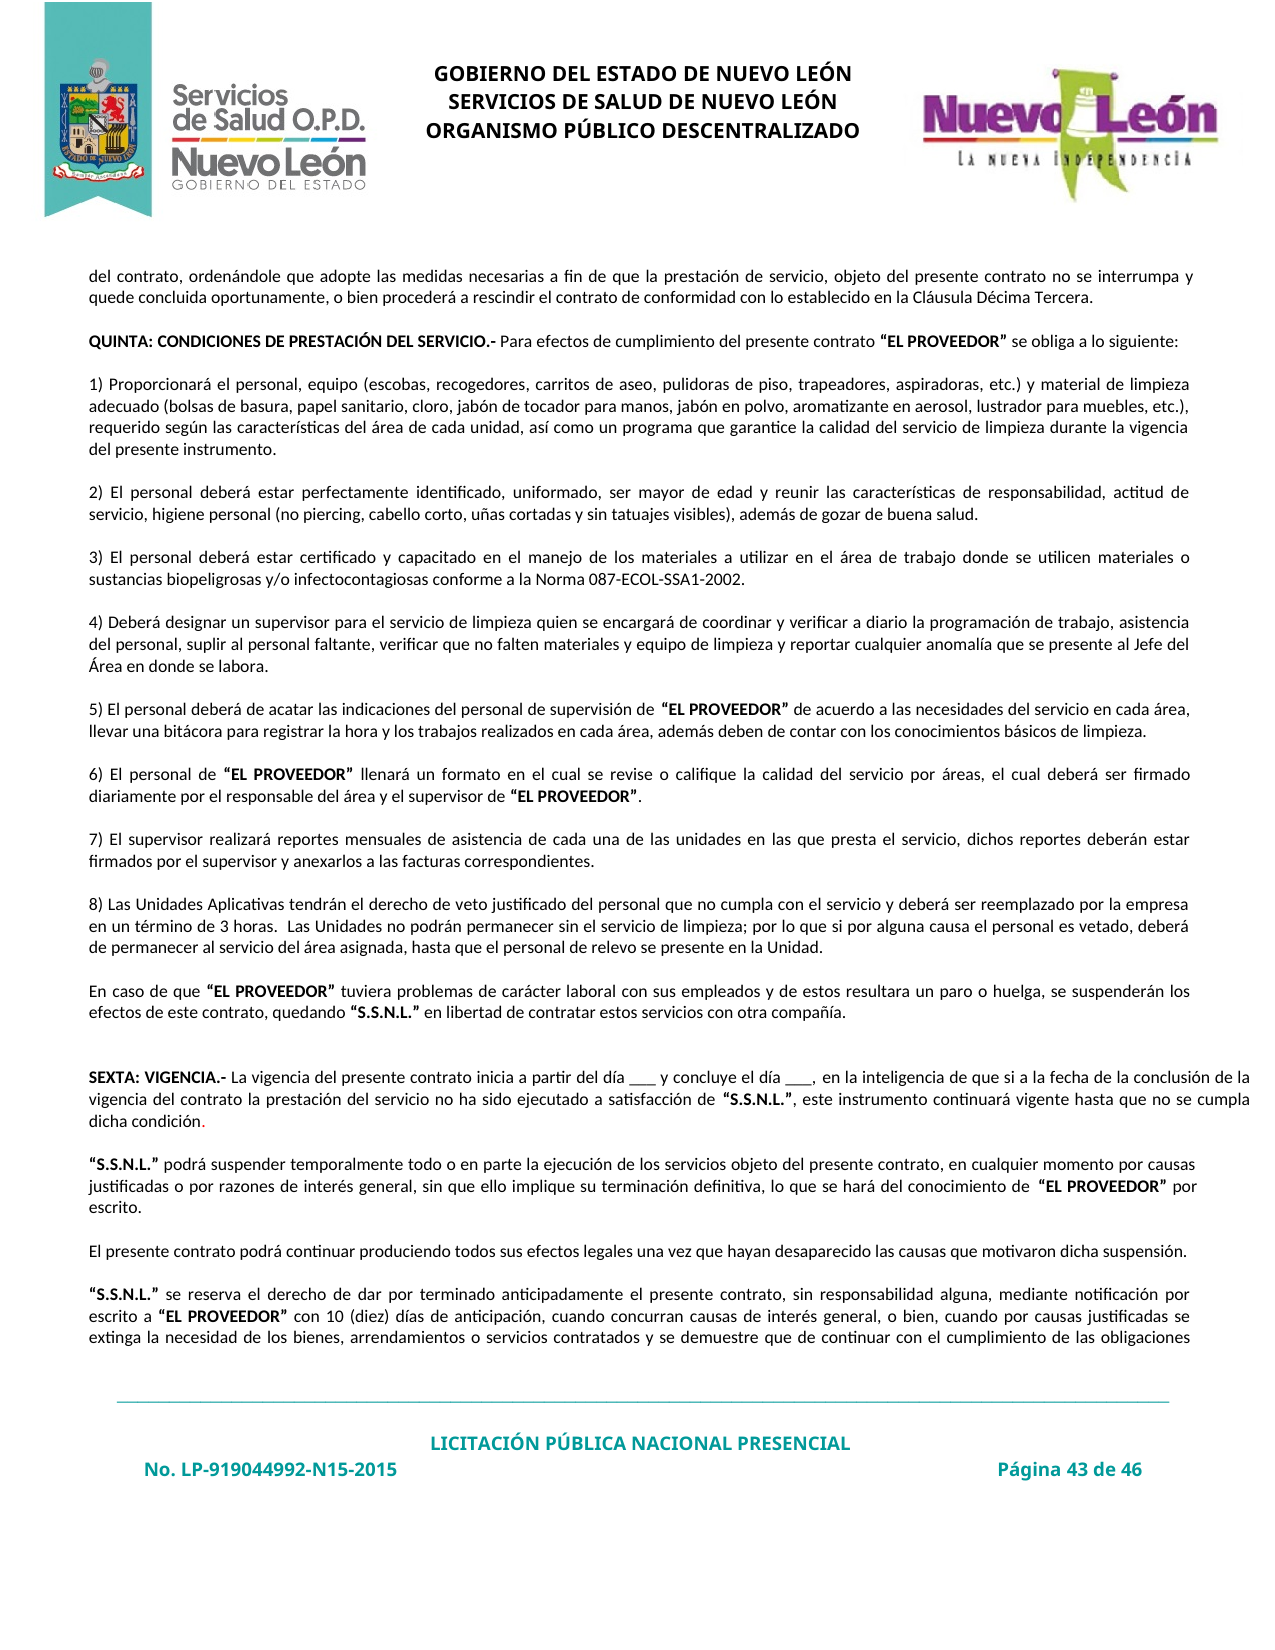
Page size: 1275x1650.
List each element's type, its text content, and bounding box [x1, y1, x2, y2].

text QUINTA: CONDICIONES DE PRESTACIÓN DEL SERVICIO.- Para efectos de cumplimiento del presente contrato “EL PROVEEDOR” se obliga a lo siguiente: [89, 330, 1192, 351]
text 5) El personal deberá de acatar las indicaciones del personal de supervisión de “EL PROVEEDOR” de acuerdo a las necesidades del servicio en cada área, llevar una bitácora para registrar la hora y los trabajos realizados en cada área, además deben de contar con los conocimientos básicos de limpieza. [89, 698, 1192, 741]
text 4) Deberá designar un supervisor para el servicio de limpieza quien se encargará de coordinar y verificar a diario la programación de trabajo, asistencia del personal, suplir al personal faltante, verificar que no falten materiales y equipo de limpieza y reportar cualquier anomalía que se presente al Jefe del Área en donde se labora. [89, 611, 1192, 676]
text “S.S.N.L.” podrá suspender temporalmente todo o en parte la ejecución de los servicios objeto del presente contrato, en cualquier momento por causas justificadas o por razones de interés general, sin que ello implique su terminación definitiva, lo que se hará del conocimiento de “EL PROVEEDOR” por escrito. [89, 1153, 1197, 1218]
text 8) Las Unidades Aplicativas tendrán el derecho de veto justificado del personal que no cumpla con el servicio y deberá ser reemplazado por la empresa en un término de 3 horas. Las Unidades no podrán permanecer sin el servicio de limpieza; por lo que si por alguna causa el personal es vetado, deberá de permanecer al servicio del área asignada, hasta que el personal de relevo se presente en la Unidad. [89, 893, 1192, 958]
text 3) El personal deberá estar certificado y capacitado en el manejo de los materiales a utilizar en el área de trabajo donde se utilicen materiales o sustancias biopeligrosas y/o infectocontagiosas conforme a la Norma 087-ECOL-SSA1-2002. [89, 546, 1192, 590]
text El presente contrato podrá continuar produciendo todos sus efectos legales una vez que hayan desaparecido las causas que motivaron dicha suspensión. [89, 1240, 1197, 1261]
picture [15, 2, 1249, 229]
text 7) El supervisor realizará reportes mensuales de asistencia de cada una de las unidades en las que presta el servicio, dichos reportes deberán estar firmados por el supervisor y anexarlos a las facturas correspondientes. [89, 828, 1192, 871]
text 1) Proporcionará el personal, equipo (escobas, recogedores, carritos de aseo, pulidoras de piso, trapeadores, aspiradoras, etc.) y material de limpieza adecuado (bolsas de basura, papel sanitario, cloro, jabón de tocador para manos, jabón en polvo, aromatizante en aerosol, lustrador para muebles, etc.), requerido según las características del área de cada unidad, así como un programa que garantice la calidad del servicio de limpieza durante la vigencia del presente instrumento. [89, 373, 1192, 460]
text 2) El personal deberá estar perfectamente identificado, uniformado, ser mayor de edad y reunir las características de responsabilidad, actitud de servicio, higiene personal (no piercing, cabello corto, uñas cortadas y sin tatuajes visibles), además de gozar de buena salud. [89, 481, 1192, 525]
subtitle SEXTA: VIGENCIA.- La vigencia del presente contrato inicia a partir del día ___ y concluye el día ___, en la inteligencia de que si a la fecha de la conclusión de la vigencia del contrato la prestación del servicio no ha sido ejecutado a satisfacción de “S.S.N.L.”, este instrumento continuará vigente hasta que no se cumpla dicha condición. [89, 1066, 1251, 1131]
text 6) El personal de “EL PROVEEDOR” llenará un formato en el cual se revise o califique la calidad del servicio por áreas, el cual deberá ser firmado diariamente por el responsable del área y el supervisor de “EL PROVEEDOR”. [89, 763, 1192, 806]
text En caso de que “EL PROVEEDOR” tuviera problemas de carácter laboral con sus empleados y de estos resultara un paro o huelga, se suspenderán los efectos de este contrato, quedando “S.S.N.L.” en libertad de contratar estos servicios con otra compañía. [89, 980, 1192, 1023]
